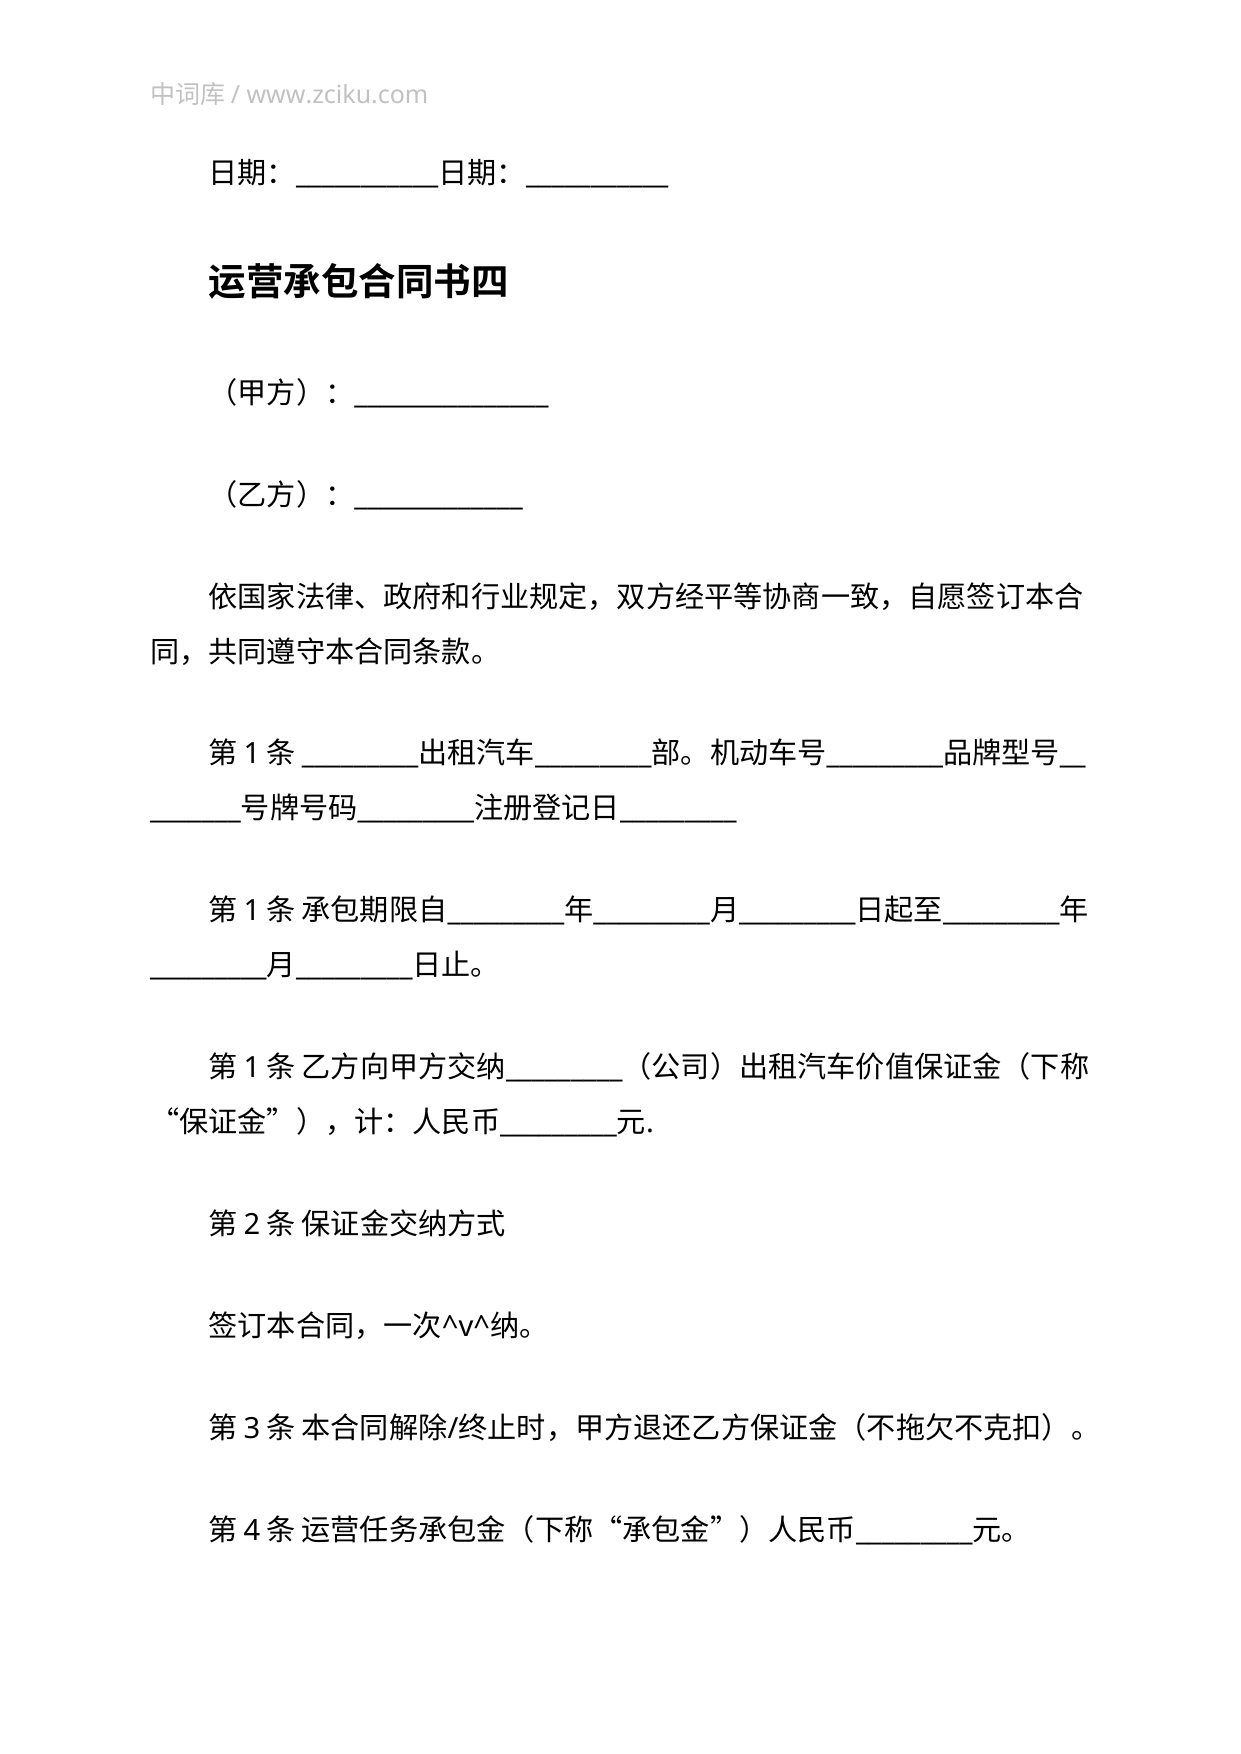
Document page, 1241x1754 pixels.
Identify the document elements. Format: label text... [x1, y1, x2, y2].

text 第1条 _________出租汽车_________部。机动车号_________品牌型号_________号牌号码_________注册登记日_________ [150, 730, 1090, 827]
text 第2条 保证金交纳方式 [150, 1201, 1090, 1243]
text 日期：___________日期：___________ [150, 150, 1090, 192]
text 第3条 本合同解除/终止时，甲方退还乙方保证金（不拖欠不克扣）。 [150, 1405, 1090, 1447]
text 签订本合同，一次^v^纳。 [150, 1303, 1090, 1345]
text 依国家法律、政府和行业规定，双方经平等协商一致，自愿签订本合同，共同遵守本合同条款。 [150, 573, 1090, 671]
text 第4条 运营任务承包金（下称“承包金”）人民币_________元。 [150, 1507, 1090, 1549]
text 运营承包合同书四 [150, 252, 1090, 306]
text 第1条 乙方向甲方交纳_________（公司）出租汽车价值保证金（下称“保证金”），计：人民币_________元. [150, 1044, 1090, 1141]
text （甲方）：_______________ [150, 369, 1090, 412]
text （乙方）：_____________ [150, 471, 1090, 514]
text 第1条 承包期限自_________年_________月_________日起至_________年_________月_________日止。 [150, 887, 1090, 984]
